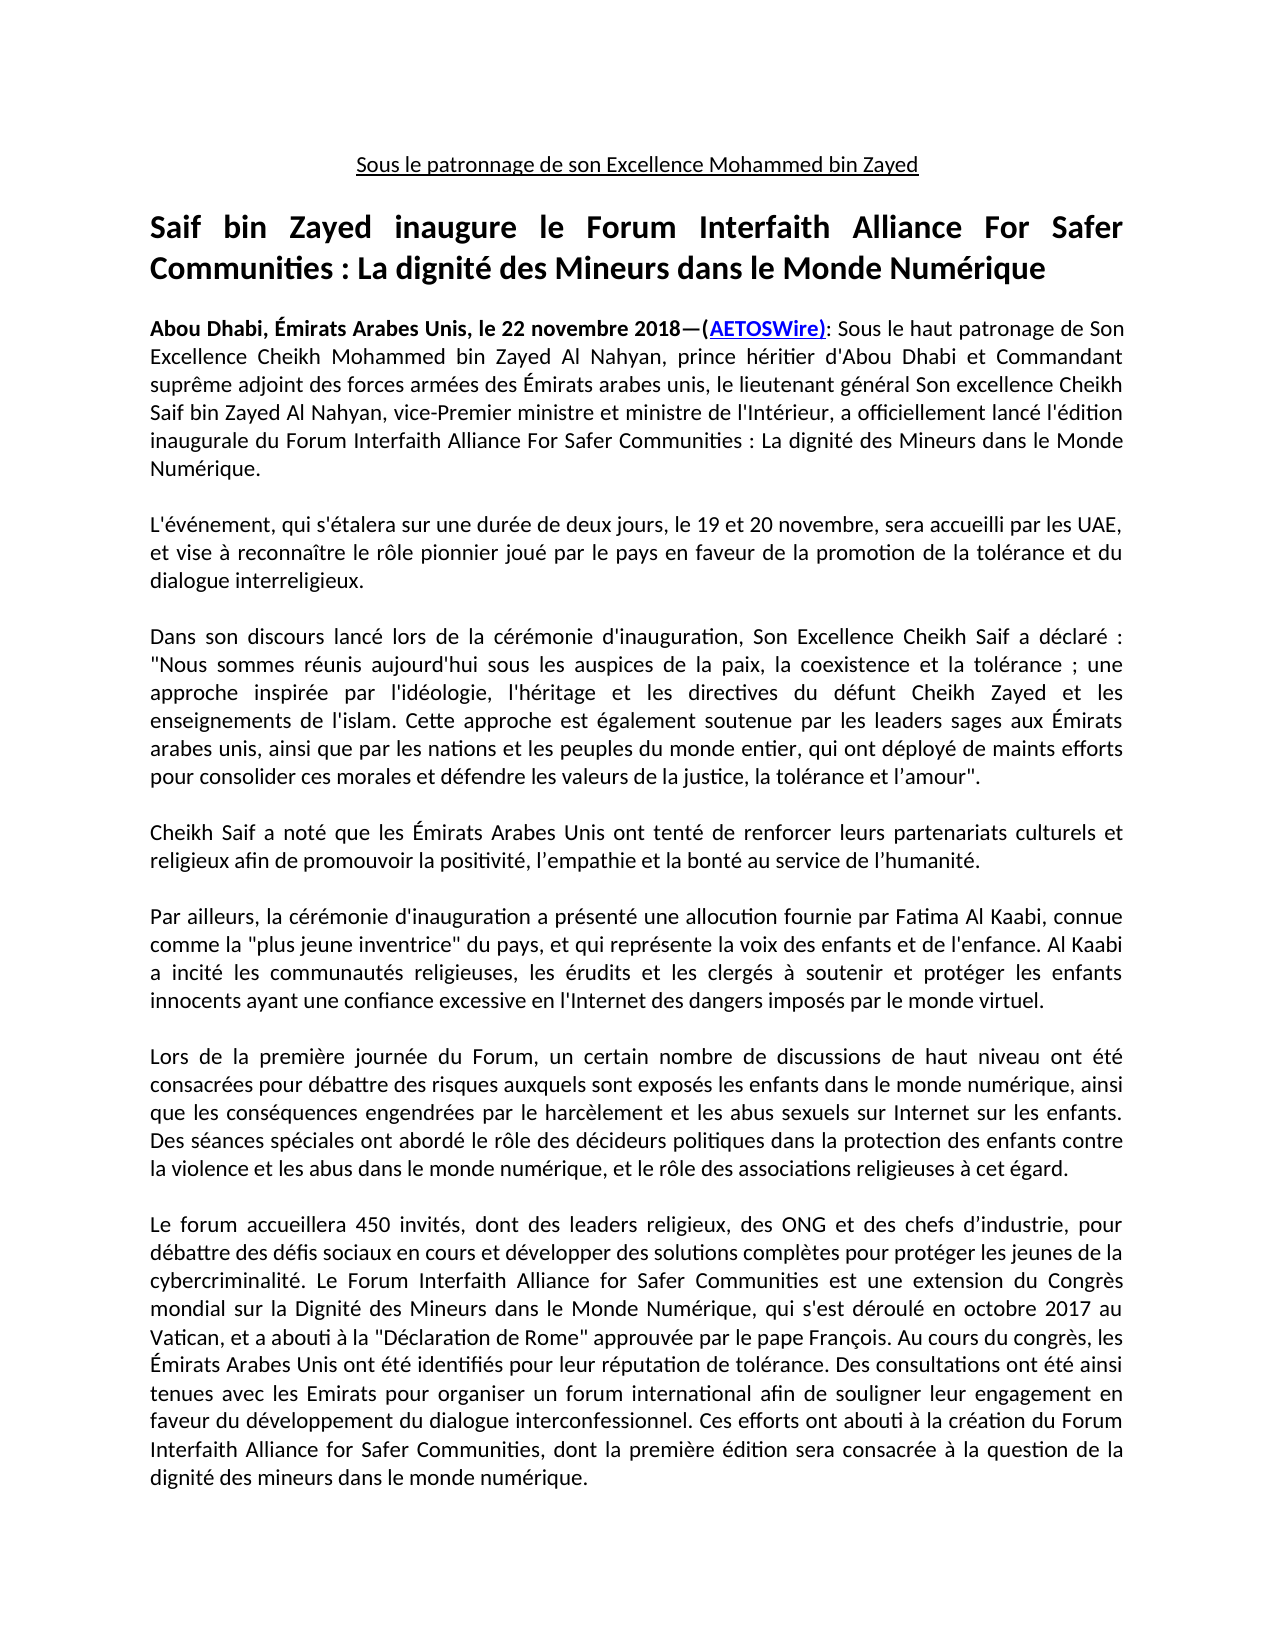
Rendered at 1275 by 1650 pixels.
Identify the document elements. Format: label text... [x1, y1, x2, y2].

text Par ailleurs, la cérémonie d'inauguration a présenté une allocution fournie par Fatima Al Kaabi, connue comme la "plus jeune inventrice" du pays, et qui représente la voix des enfants et de l'enfance. Al Kaabi a incité les communautés religieuses, les érudits et les clergés à soutenir et protéger les enfants innocents ayant une confiance excessive en l'Internet des dangers imposés par le monde virtuel. [150, 902, 1125, 1014]
text Saif bin Zayed inaugure le Forum Interfaith Alliance For Safer Communities : La dignité des Mineurs dans le Monde Numérique [150, 206, 1125, 287]
text Abou Dhabi, Émirats Arabes Unis, le 22 novembre 2018—(AETOSWire): Sous le haut patronage de Son Excellence Cheikh Mohammed bin Zayed Al Nahyan, prince héritier d'Abou Dhabi et Commandant suprême adjoint des forces armées des Émirats arabes unis, le lieutenant général Son excellence Cheikh Saif bin Zayed Al Nahyan, vice-Premier ministre et ministre de l'Intérieur, a officiellement lancé l'édition inaugurale du Forum Interfaith Alliance For Safer Communities : La dignité des Mineurs dans le Monde Numérique. [150, 314, 1125, 482]
text Cheikh Saif a noté que les Émirats Arabes Unis ont tenté de renforcer leurs partenariats culturels et religieux afin de promouvoir la positivité, l’empathie et la bonté au service de l’humanité. [150, 818, 1125, 874]
text L'événement, qui s'étalera sur une durée de deux jours, le 19 et 20 novembre, sera accueilli par les UAE, et vise à reconnaître le rôle pionnier joué par le pays en faveur de la promotion de la tolérance et du dialogue interreligieux. [150, 510, 1125, 594]
text Dans son discours lancé lors de la cérémonie d'inauguration, Son Excellence Cheikh Saif a déclaré : "Nous sommes réunis aujourd'hui sous les auspices de la paix, la coexistence et la tolérance ; une approche inspirée par l'idéologie, l'héritage et les directives du défunt Cheikh Zayed et les enseignements de l'islam. Cette approche est également soutenue par les leaders sages aux Émirats arabes unis, ainsi que par les nations et les peuples du monde entier, qui ont déployé de maints efforts pour consolider ces morales et défendre les valeurs de la justice, la tolérance et l’amour". [150, 622, 1125, 790]
text Lors de la première journée du Forum, un certain nombre de discussions de haut niveau ont été consacrées pour débattre des risques auxquels sont exposés les enfants dans le monde numérique, ainsi que les conséquences engendrées par le harcèlement et les abus sexuels sur Internet sur les enfants. Des séances spéciales ont abordé le rôle des décideurs politiques dans la protection des enfants contre la violence et les abus dans le monde numérique, et le rôle des associations religieuses à cet égard. [150, 1042, 1125, 1182]
text Sous le patronnage de son Excellence Mohammed bin Zayed [150, 150, 1125, 178]
text Le forum accueillera 450 invités, dont des leaders religieux, des ONG et des chefs d’industrie, pour débattre des défis sociaux en cours et développer des solutions complètes pour protéger les jeunes de la cybercriminalité. Le Forum Interfaith Alliance for Safer Communities est une extension du Congrès mondial sur la Dignité des Mineurs dans le Monde Numérique, qui s'est déroulé en octobre 2017 au Vatican, et a abouti à la "Déclaration de Rome" approuvée par le pape François. Au cours du congrès, les Émirats Arabes Unis ont été identifiés pour leur réputation de tolérance. Des consultations ont été ainsi tenues avec les Emirats pour organiser un forum international afin de souligner leur engagement en faveur du développement du dialogue interconfessionnel. Ces efforts ont abouti à la création du Forum Interfaith Alliance for Safer Communities, dont la première édition sera consacrée à la question de la dignité des mineurs dans le monde numérique. [150, 1211, 1125, 1491]
